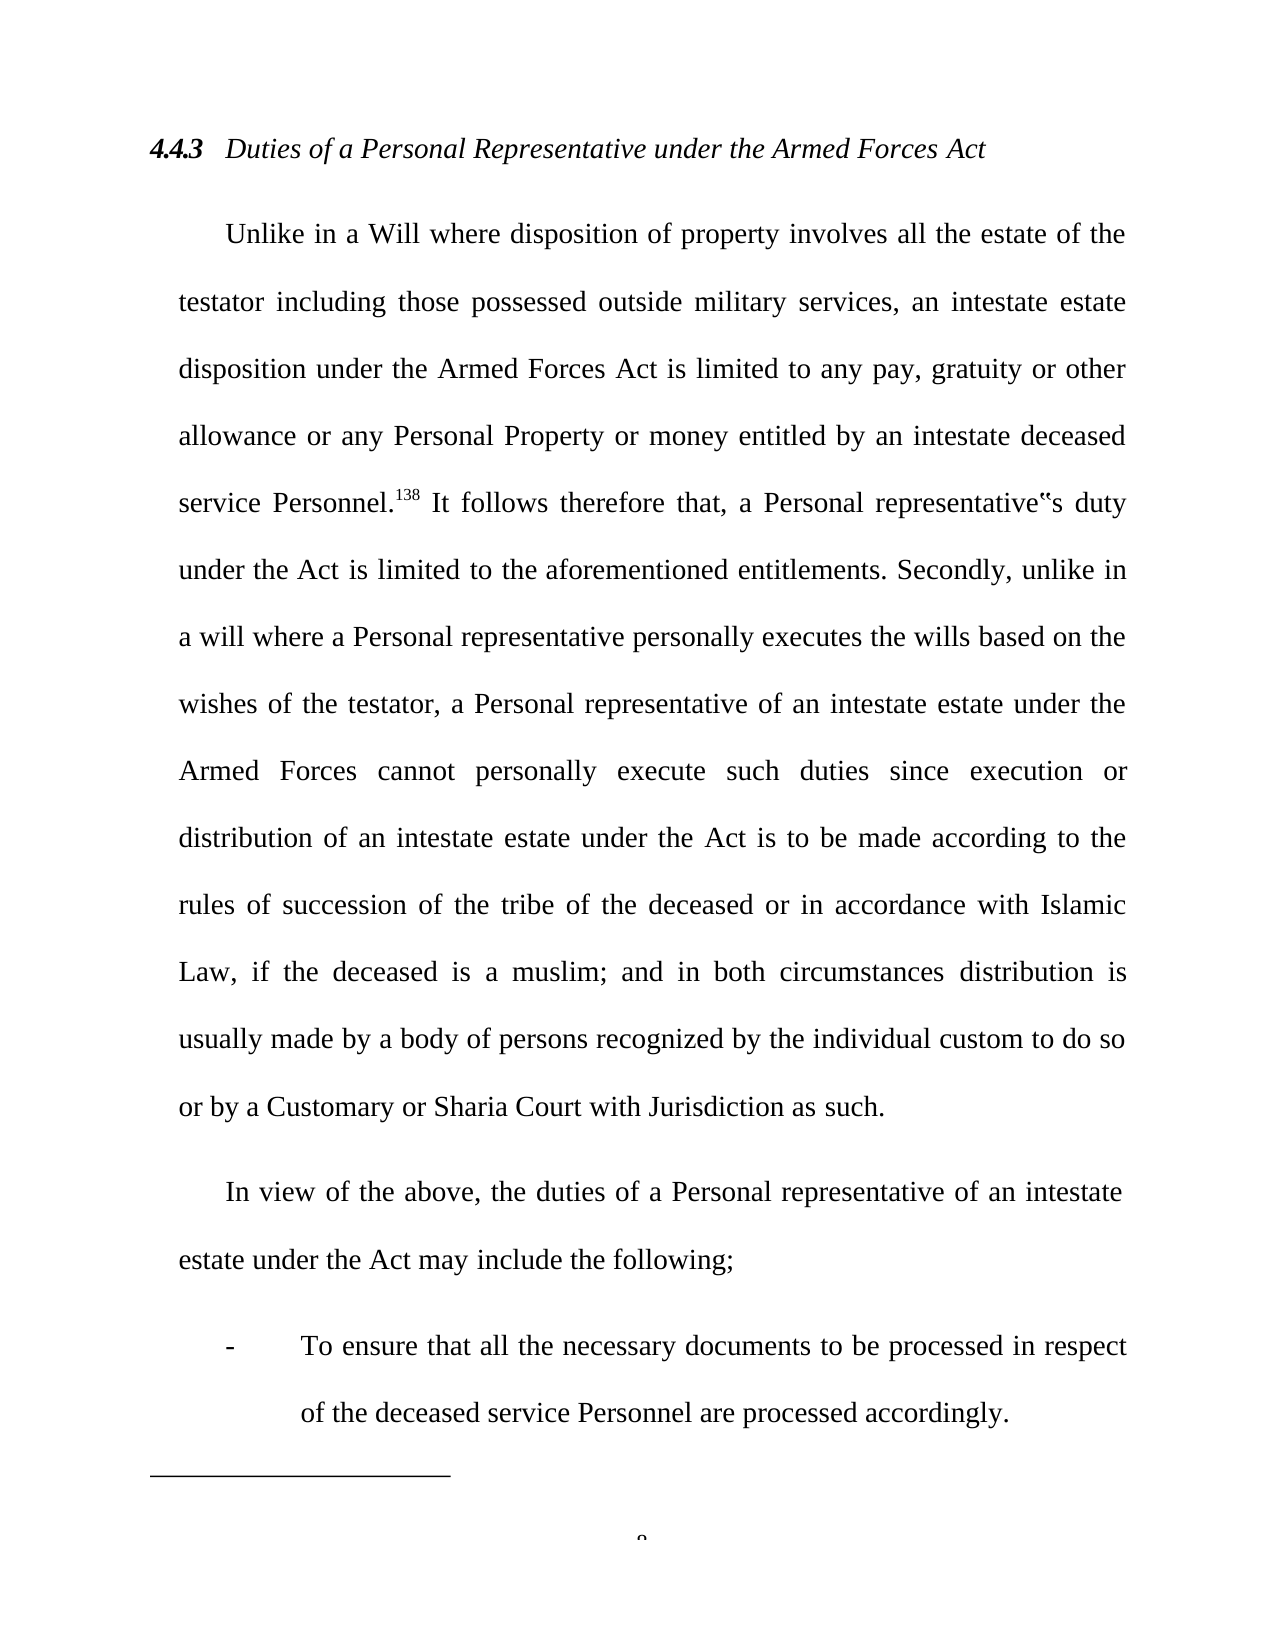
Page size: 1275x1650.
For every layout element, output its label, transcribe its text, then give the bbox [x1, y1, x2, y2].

text In view of the above, the duties of a Personal representative of an intestate estate under the Act may include the following; [178, 1174, 1123, 1276]
list To ensure that all the necessary documents to be processed in respect of the deceased service Personnel are processed accordingly. [225, 1328, 1128, 1428]
list Duties of a Personal Representative under the Armed Forces Act [150, 131, 1142, 164]
text Unlike in a Will where disposition of property involves all the estate of the testator including those possessed outside military services, an intestate estate disposition under the Armed Forces Act is limited to any pay, gratuity or other allowance or any Personal Property or money entitled by an intestate deceased service Personnel.138 It follows therefore that, a Personal representative‟s duty under the Act is limited to the aforementioned entitlements. Secondly, unlike in a will where a Personal representative personally executes the wills based on the wishes of the testator, a Personal representative of an intestate estate under the Armed Forces cannot personally execute such duties since execution or distribution of an intestate estate under the Act is to be made according to the rules of succession of the tribe of the deceased or in accordance with Islamic Law, if the deceased is a muslim; and in both circumstances distribution is usually made by a body of persons recognized by the individual custom to do so or by a Customary or Sharia Court with Jurisdiction as such. [178, 217, 1127, 1122]
